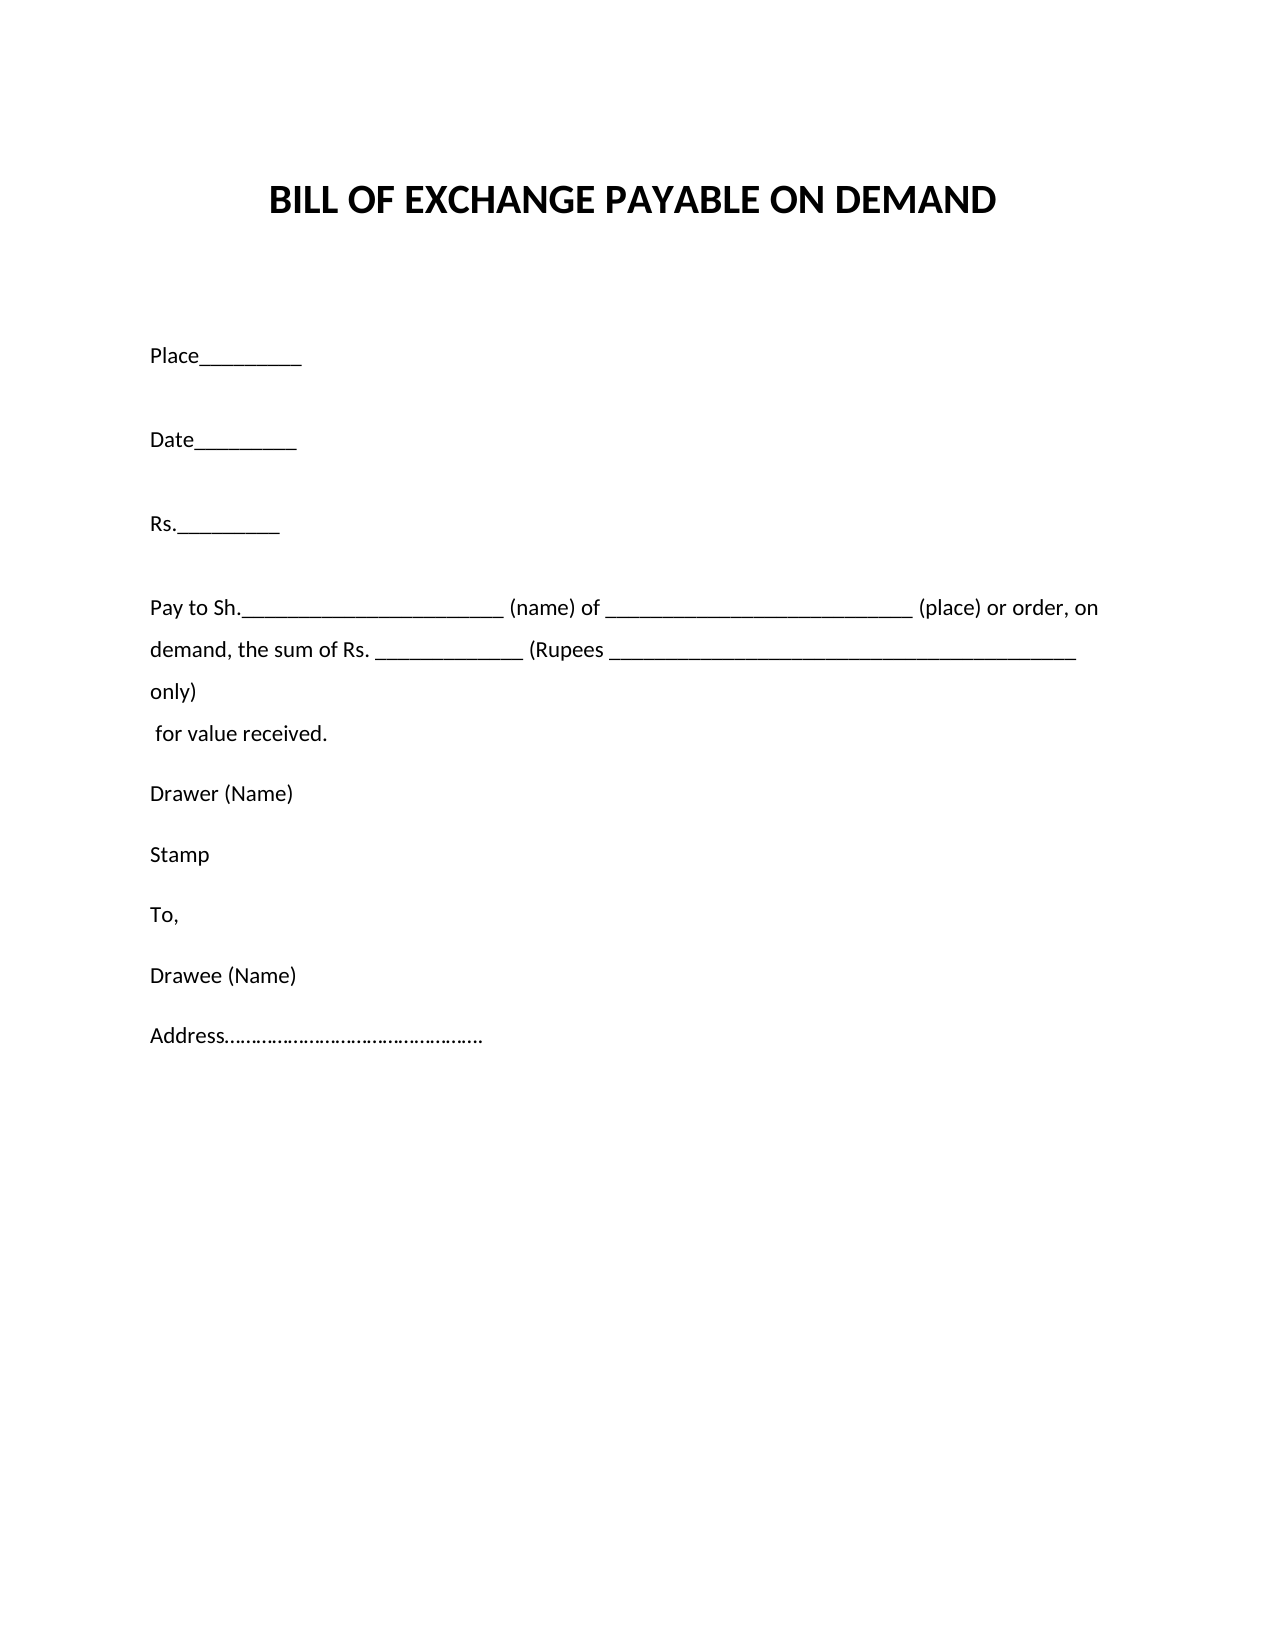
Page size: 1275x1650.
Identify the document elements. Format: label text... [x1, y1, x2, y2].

text BILL OF EXCHANGE PAYABLE ON DEMAND [150, 150, 1125, 224]
text for value received. Drawer (Name) Stamp To, Drawee (Name) Address…………………………………………. [150, 719, 1125, 1049]
text Place_________ Date_________ Rs._________ Pay to Sh._______________________ (name) of ___________________________ (place) or order, on demand, the sum of Rs. _____________ (Rupees _________________________________________ only) [150, 299, 1125, 705]
